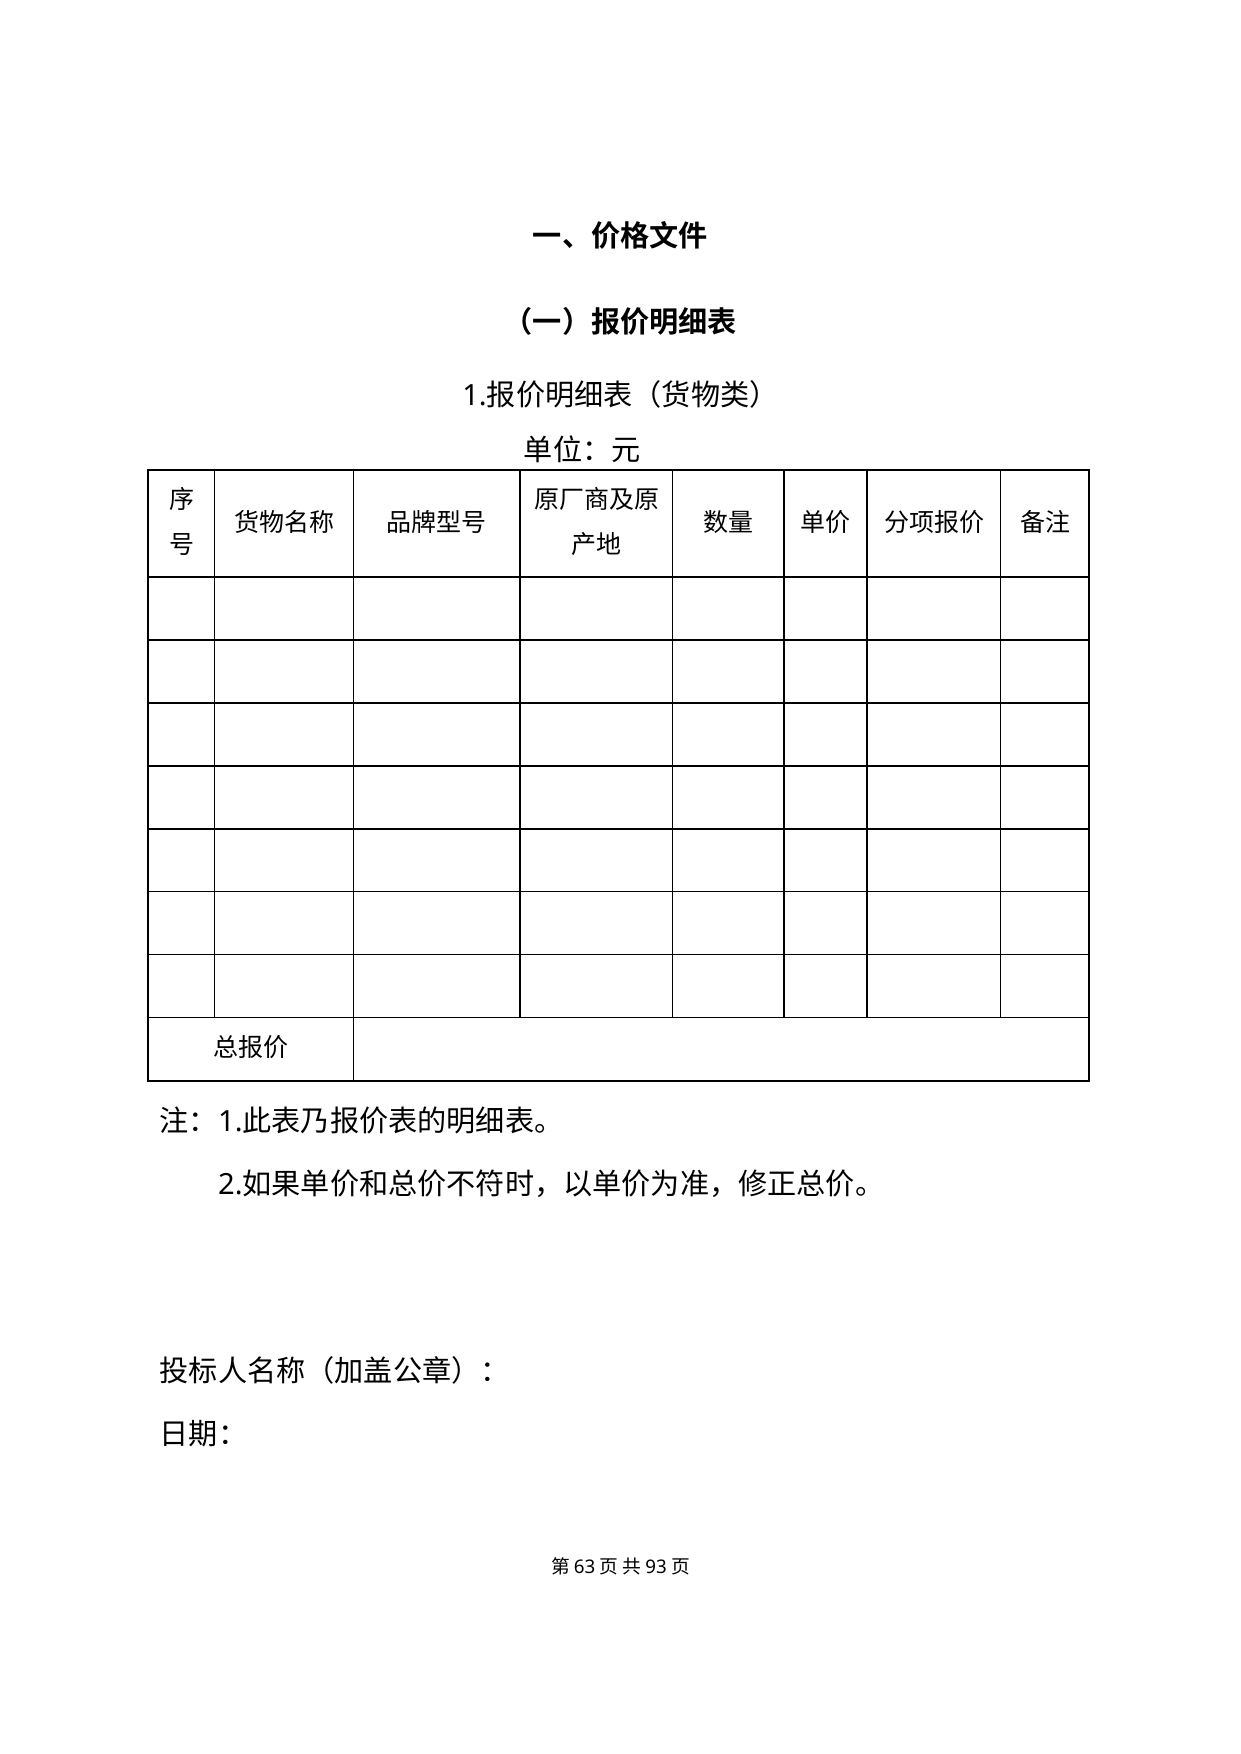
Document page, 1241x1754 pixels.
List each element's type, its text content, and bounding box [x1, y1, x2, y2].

table_cell [868, 892, 1000, 954]
table_cell [868, 578, 1000, 639]
table_header 序号 [149, 471, 214, 576]
table_cell [1001, 641, 1088, 702]
table_cell [785, 767, 866, 828]
text （一）报价明细表 [159, 282, 1081, 344]
table_cell [215, 578, 353, 639]
table_header 货物名称 [215, 471, 353, 576]
table_cell [354, 704, 519, 765]
text 一、价格文件 [159, 213, 1081, 255]
text 投标人名称（加盖公章）： [159, 1332, 1081, 1394]
table_cell [354, 955, 519, 1017]
table_header 数量 [673, 471, 783, 576]
table_cell [868, 641, 1000, 702]
table_cell [521, 578, 672, 639]
table_header 品牌型号 [354, 471, 519, 576]
table_cell [673, 892, 783, 954]
table_cell [673, 578, 783, 639]
table_cell [215, 704, 353, 765]
table_cell [521, 641, 672, 702]
table_cell [354, 641, 519, 702]
table_cell [673, 767, 783, 828]
table_cell [785, 830, 866, 891]
table_cell [354, 892, 519, 954]
table_cell [521, 892, 672, 954]
table_header 分项报价 [868, 471, 1000, 576]
table_header 备注 [1001, 471, 1088, 576]
table_cell [215, 641, 353, 702]
table_cell [149, 830, 214, 891]
table_cell [354, 578, 519, 639]
table_cell [1001, 830, 1088, 891]
table_cell [149, 955, 214, 1017]
table_cell [1001, 704, 1088, 765]
table_cell [673, 955, 783, 1017]
table_cell [149, 892, 214, 954]
table_cell [354, 830, 519, 891]
text 1.报价明细表（货物类） [159, 372, 1081, 414]
text 2.如果单价和总价不符时，以单价为准，修正总价。 [159, 1144, 1081, 1207]
table_cell [785, 892, 866, 954]
table_cell [785, 578, 866, 639]
table_cell [1001, 892, 1088, 954]
table_cell [521, 955, 672, 1017]
table_cell [149, 704, 214, 765]
table_cell [868, 704, 1000, 765]
text 注：1.此表乃报价表的明细表。 [159, 1082, 1081, 1144]
table_header 单价 [785, 471, 866, 576]
table_cell [1001, 767, 1088, 828]
table_cell [868, 767, 1000, 828]
text 日期： [159, 1394, 1081, 1457]
table_cell [1001, 955, 1088, 1017]
table_cell [673, 641, 783, 702]
table_cell [149, 767, 214, 828]
table_cell [868, 955, 1000, 1017]
table_cell [785, 641, 866, 702]
table_header 原厂商及原产地 [521, 471, 672, 576]
table_cell [785, 955, 866, 1017]
table_cell [215, 955, 353, 1017]
table_cell [215, 830, 353, 891]
table_cell [673, 704, 783, 765]
table_cell [1001, 578, 1088, 639]
table_cell [354, 767, 519, 828]
table_cell [673, 830, 783, 891]
table_cell [868, 830, 1000, 891]
table_cell [215, 767, 353, 828]
table_cell [785, 704, 866, 765]
table_cell [215, 892, 353, 954]
table_cell [521, 830, 672, 891]
table_cell 总报价 [149, 1018, 353, 1079]
table_cell [149, 578, 214, 639]
text 单位：元 [159, 426, 1081, 469]
table_cell [521, 767, 672, 828]
table_cell [149, 641, 214, 702]
table_cell [521, 704, 672, 765]
table_cell [354, 1018, 1088, 1079]
